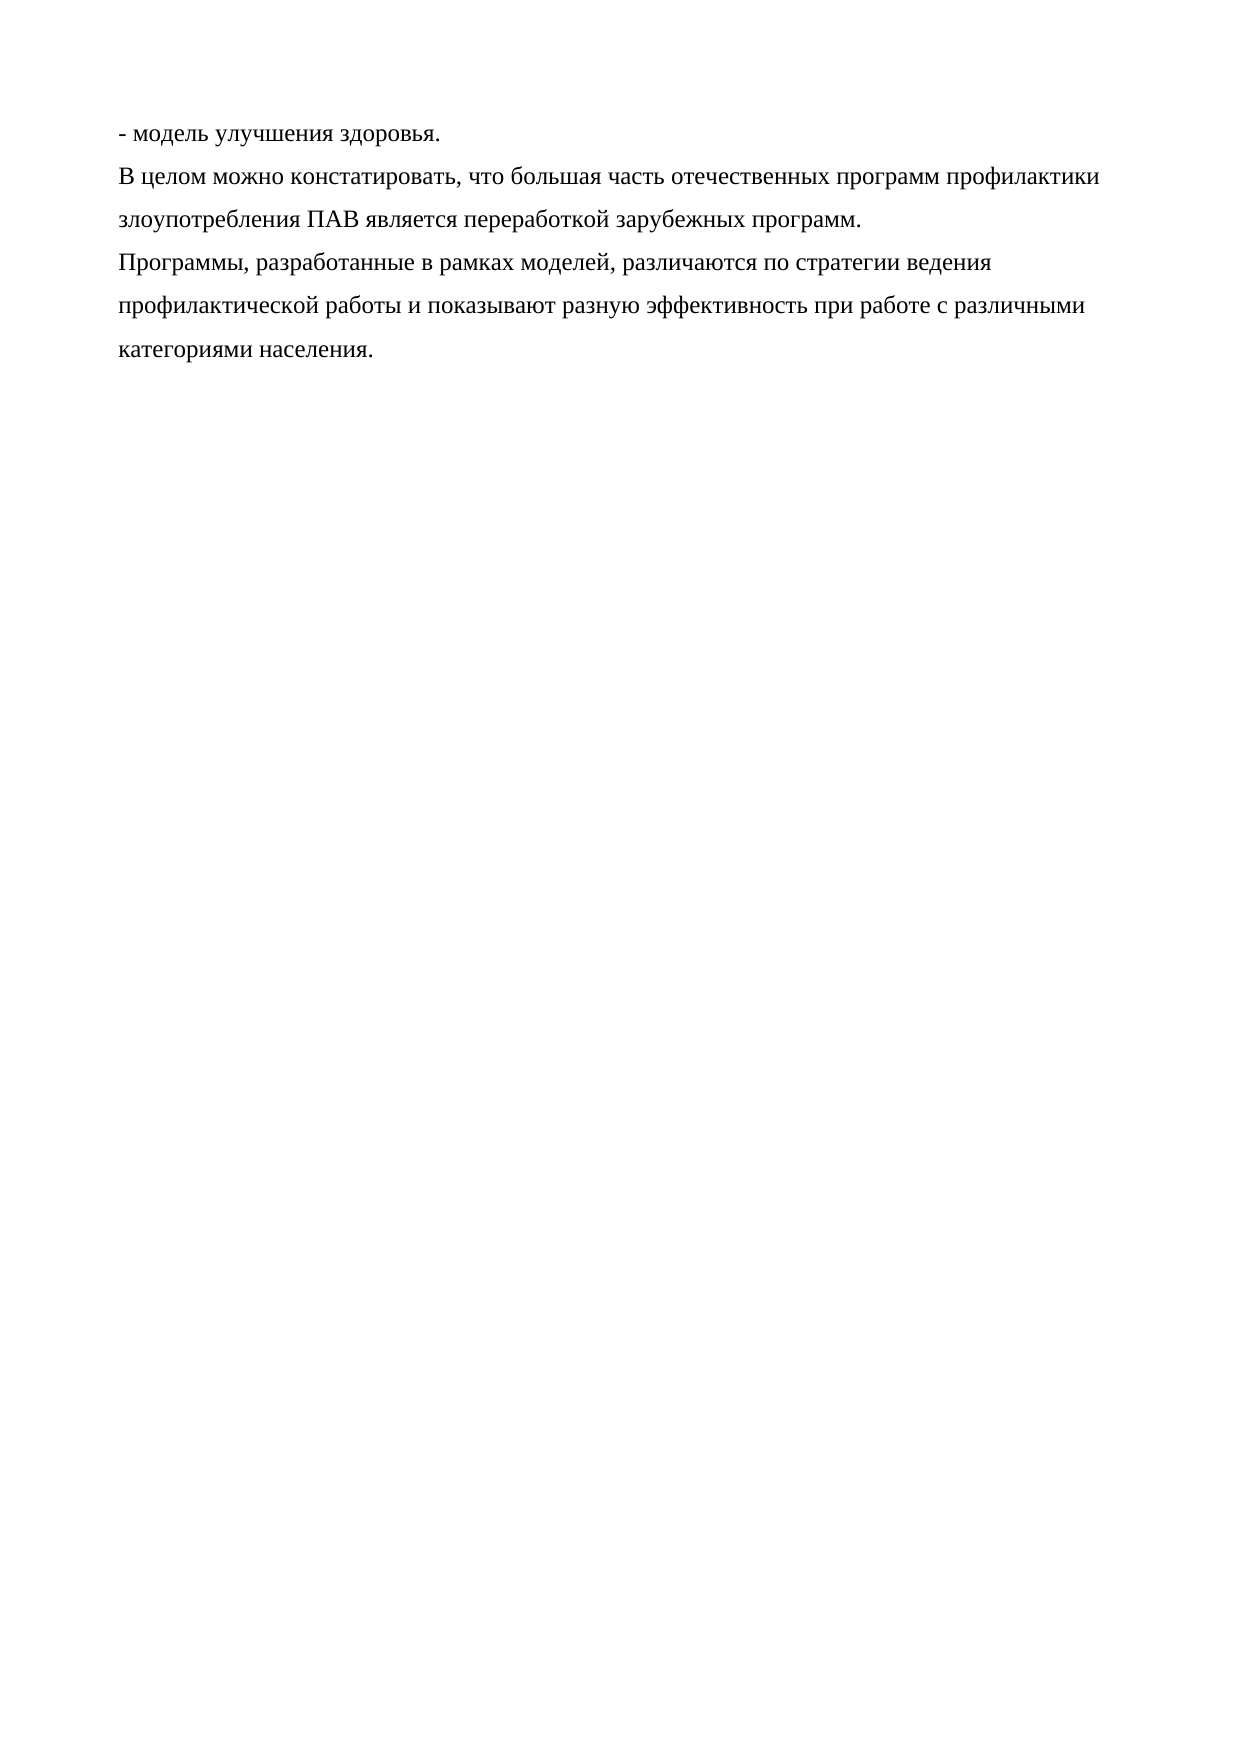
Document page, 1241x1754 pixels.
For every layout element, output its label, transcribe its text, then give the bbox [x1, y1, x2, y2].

text В целом можно констатировать, что большая часть отечественных программ профилактики злоупотребления ПАВ является переработкой зарубежных программ. [118, 161, 1181, 233]
text Программы, разработанные в рамках моделей, различаются по стратегии ведения профилактической работы и показывают разную эффективность при работе с различными категориями населения. [118, 247, 1181, 362]
text - модель улучшения здоровья. [118, 118, 1181, 147]
